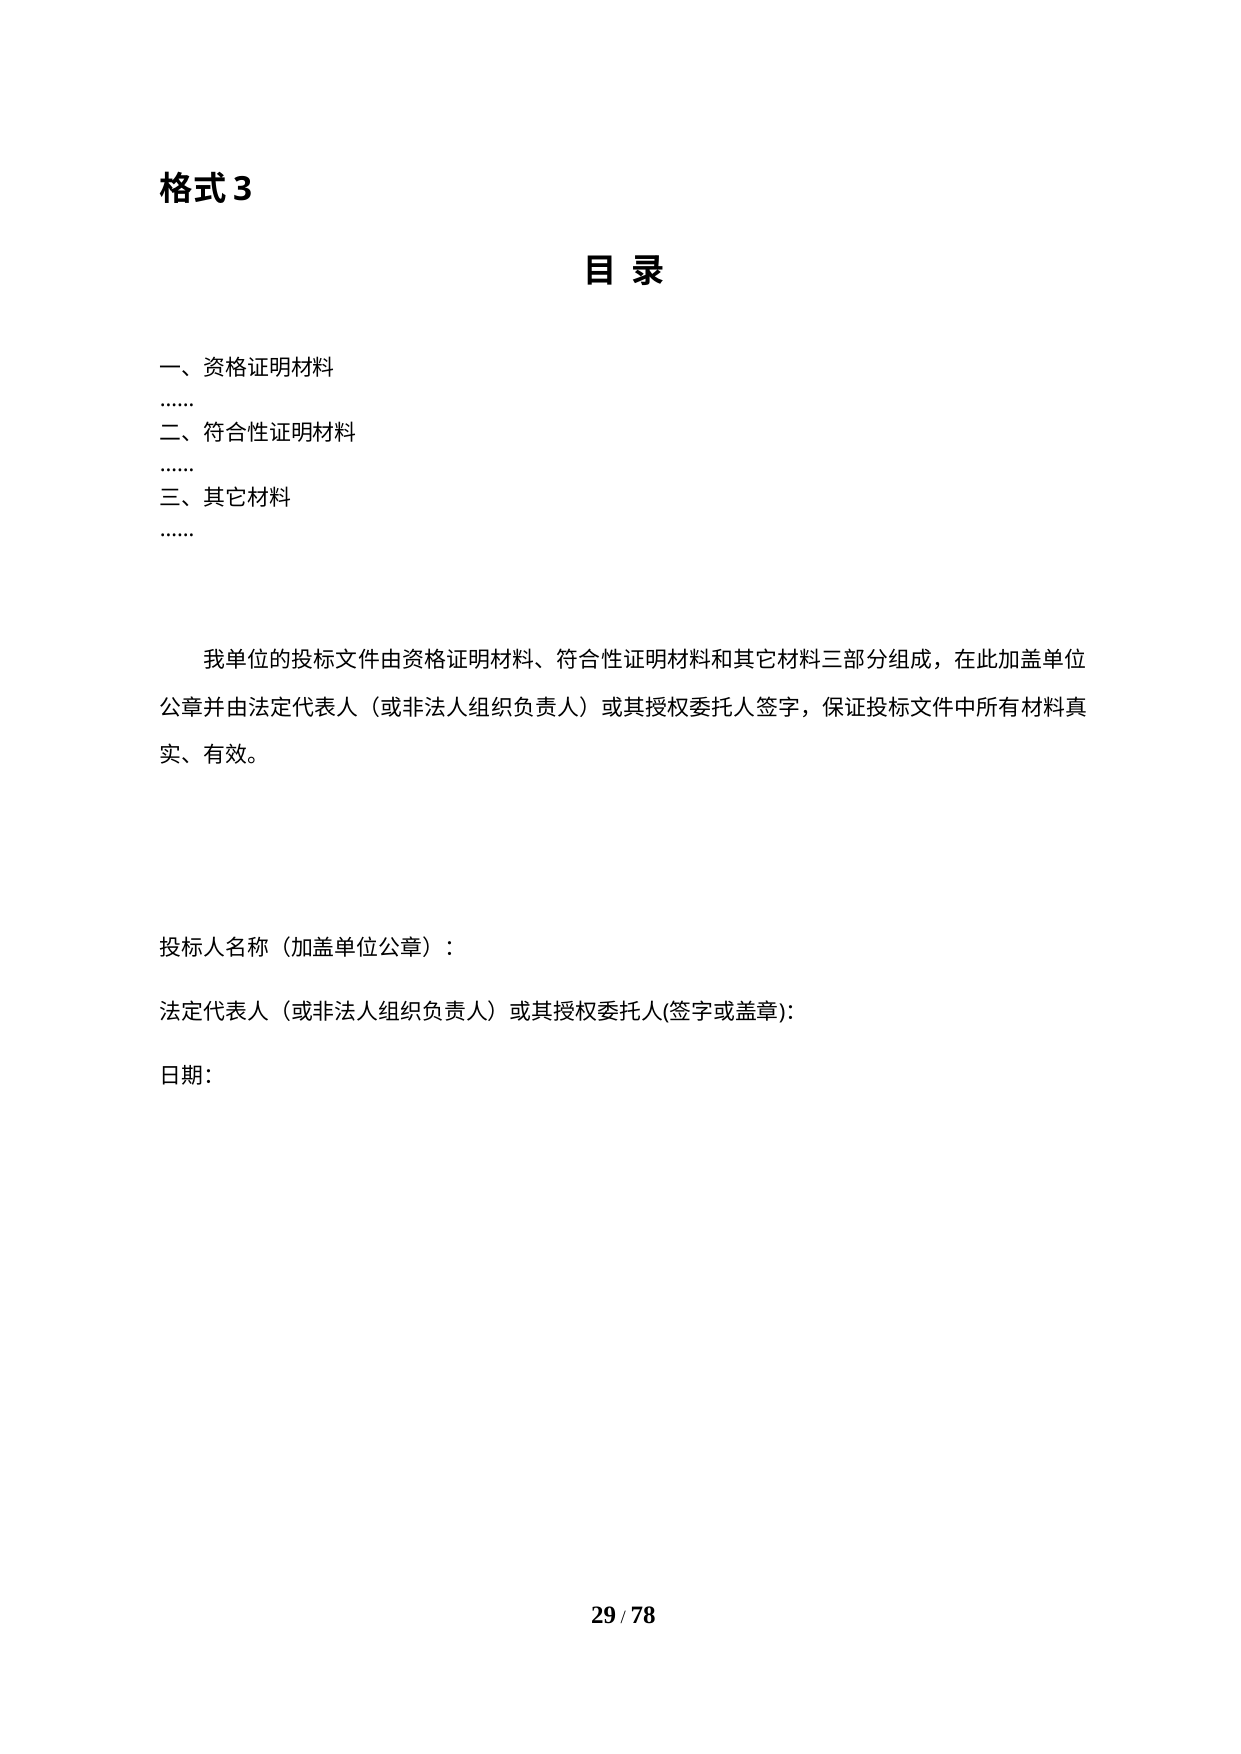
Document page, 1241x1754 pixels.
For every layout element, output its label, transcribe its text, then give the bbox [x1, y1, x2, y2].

text 目 录 [159, 235, 1089, 300]
text 投标人名称（加盖单位公章）： [159, 929, 1087, 962]
text …… [159, 447, 1087, 479]
text 法定代表人（或非法人组织负责人）或其授权委托人(签字或盖章)： [159, 993, 1087, 1026]
text 二、符合性证明材料 [159, 414, 1087, 447]
text 一、资格证明材料 [159, 349, 1087, 382]
text 我单位的投标文件由资格证明材料、符合性证明材料和其它材料三部分组成，在此加盖单位公章并由法定代表人（或非法人组织负责人）或其授权委托人签字，保证投标文件中所有材料真实、有效。 [159, 642, 1087, 769]
text 日期： [159, 1058, 1087, 1090]
text 三、其它材料 [159, 479, 1087, 512]
text …… [159, 512, 1087, 544]
text …… [159, 382, 1087, 414]
subtitle 格式3 [159, 162, 1087, 210]
